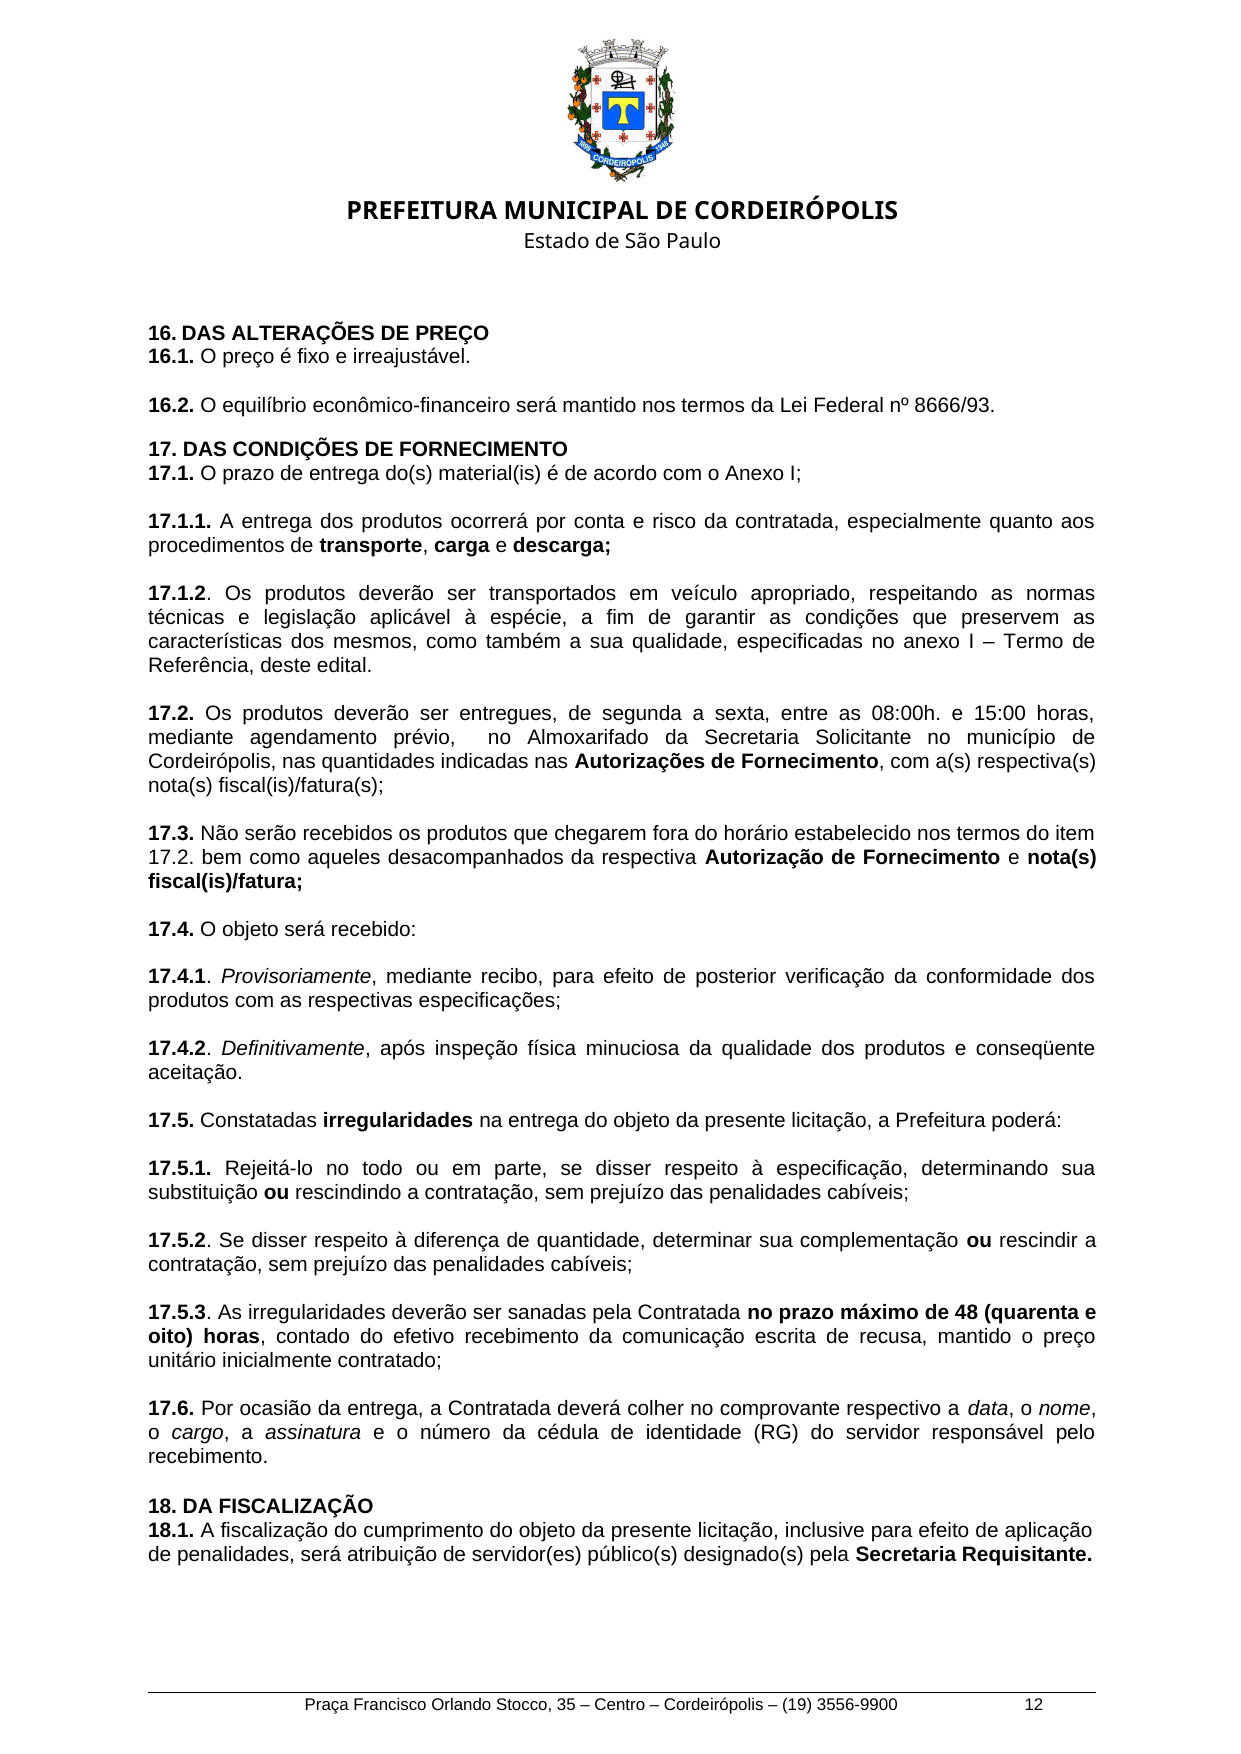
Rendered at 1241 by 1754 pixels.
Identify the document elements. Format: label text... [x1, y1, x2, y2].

text 17.5.1. Rejeitá-lo no todo ou em parte, se disser respeito à especificação, determinando sua substituição ou rescindindo a contratação, sem prejuízo das penalidades cabíveis; [148, 1156, 1096, 1204]
list O preço é fixo e irreajustável. [148, 344, 1093, 368]
text 17.5.3. As irregularidades deverão ser sanadas pela Contratada no prazo máximo de 48 (quarenta e oito) horas, contado do efetivo recebimento da comunicação escrita de recusa, mantido o preço unitário inicialmente contratado; [148, 1300, 1096, 1372]
text 17. DAS CONDIÇÕES DE FORNECIMENTO [148, 437, 1093, 461]
picture [561, 29, 683, 193]
text 17.6. Por ocasião da entrega, a Contratada deverá colher no comprovante respectivo a data, o nome, o cargo, a assinatura e o número da cédula de identidade (RG) do servidor responsável pelo recebimento. [148, 1396, 1096, 1467]
text 18. DA FISCALIZAÇÃO [148, 1494, 1093, 1518]
text 17.2. Os produtos deverão ser entregues, de segunda a sexta, entre as 08:00h. e 15:00 horas, mediante agendamento prévio, no Almoxarifado da Secretaria Solicitante no município de Cordeirópolis, nas quantidades indicadas nas Autorizações de Fornecimento, com a(s) respectiva(s) nota(s) fiscal(is)/fatura(s); [148, 701, 1096, 797]
text 18.1. A fiscalização do cumprimento do objeto da presente licitação, inclusive para efeito de aplicação de penalidades, será atribuição de servidor(es) público(s) designado(s) pela Secretaria Requisitante. [148, 1518, 1093, 1566]
text 17.1.1. A entrega dos produtos ocorrerá por conta e risco da contratada, especialmente quanto aos procedimentos de transporte, carga e descarga; [148, 509, 1096, 557]
text 17.1.2. Os produtos deverão ser transportados em veículo apropriado, respeitando as normas técnicas e legislação aplicável à espécie, a fim de garantir as condições que preservem as características dos mesmos, como também a sua qualidade, especificadas no anexo I – Termo de Referência, deste edital. [148, 581, 1096, 677]
text 16.2. O equilíbrio econômico-financeiro será mantido nos termos da Lei Federal nº 8666/93. [148, 392, 1093, 416]
text 17.5. Constatadas irregularidades na entrega do objeto da presente licitação, a Prefeitura poderá: [148, 1108, 1096, 1132]
text 17.1. O prazo de entrega do(s) material(is) é de acordo com o Anexo I; [148, 461, 1096, 485]
list DAS ALTERAÇÕES DE PREÇO [148, 320, 1093, 344]
text 17.5.2. Se disser respeito à diferença de quantidade, determinar sua complementação ou rescindir a contratação, sem prejuízo das penalidades cabíveis; [148, 1228, 1096, 1276]
text 17.4. O objeto será recebido: [148, 916, 1096, 940]
text 17.3. Não serão recebidos os produtos que chegarem fora do horário estabelecido nos termos do item 17.2. bem como aqueles desacompanhados da respectiva Autorização de Fornecimento e nota(s) fiscal(is)/fatura; [148, 821, 1096, 892]
text 17.4.2. Definitivamente, após inspeção física minuciosa da qualidade dos produtos e conseqüente aceitação. [148, 1036, 1096, 1084]
text 17.4.1. Provisoriamente, mediante recibo, para efeito de posterior verificação da conformidade dos produtos com as respectivas especificações; [148, 964, 1096, 1012]
